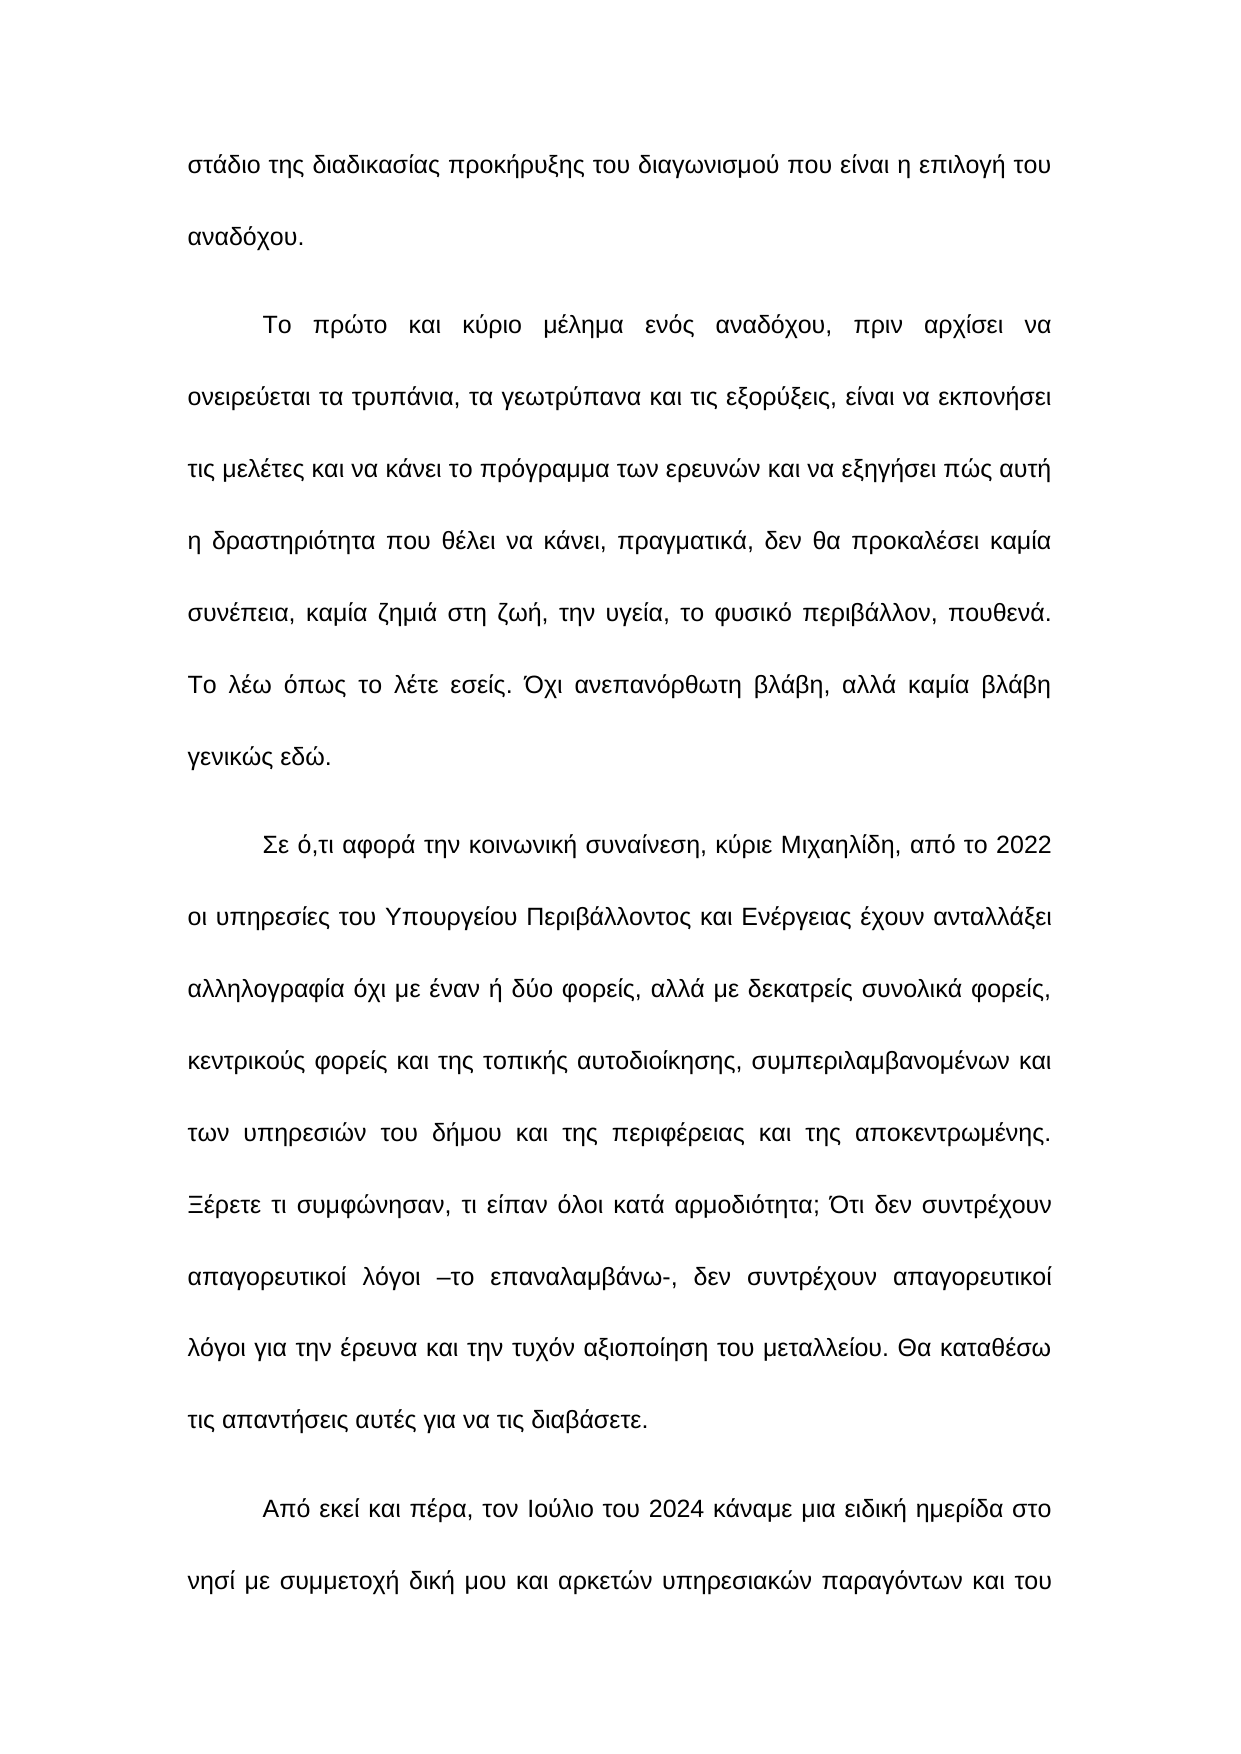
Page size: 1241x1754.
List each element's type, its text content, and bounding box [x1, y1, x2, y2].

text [187, 150, 1053, 251]
text Σε ό,τι αφορά την κοινωνική συναίνεση, κύριε Μιχαηλίδη, από το 2022 οι υπηρεσίες του Υπουργείου Περιβάλλοντος και Ενέργειας έχουν ανταλλάξει αλληλογραφία όχι με έναν ή δύο φορείς, αλλά με δεκατρείς συνολικά φορείς, κεντρικούς φορείς και της τοπικής αυτοδιοίκησης, συμπεριλαμβανομένων και των υπηρεσιών του δήμου και της περιφέρειας και της αποκεντρωμένης. Ξέρετε τι συμφώνησαν, τι είπαν όλοι κατά αρμοδιότητα; Ότι δεν συντρέχουν απαγορευτικοί λόγοι –το επαναλαμβάνω-, δεν συντρέχουν απαγορευτικοί λόγοι για την έρευνα και την τυχόν αξιοποίηση του μεταλλείου. Θα καταθέσω τις απαντήσεις αυτές για να τις διαβάσετε. [187, 830, 1053, 1434]
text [187, 1494, 1053, 1594]
text Το πρώτο και κύριο μέλημα ενός αναδόχου, πριν αρχίσει να ονειρεύεται τα τρυπάνια, τα γεωτρύπανα και τις εξορύξεις, είναι να εκπονήσει τις μελέτες και να κάνει το πρόγραμμα των ερευνών και να εξηγήσει πώς αυτή η δραστηριότητα που θέλει να κάνει, πραγματικά, δεν θα προκαλέσει καμία συνέπεια, καμία ζημιά στη ζωή, την υγεία, το φυσικό περιβάλλον, πουθενά. Το λέω όπως το λέτε εσείς. Όχι ανεπανόρθωτη βλάβη, αλλά καμία βλάβη γενικώς εδώ. [187, 310, 1053, 770]
